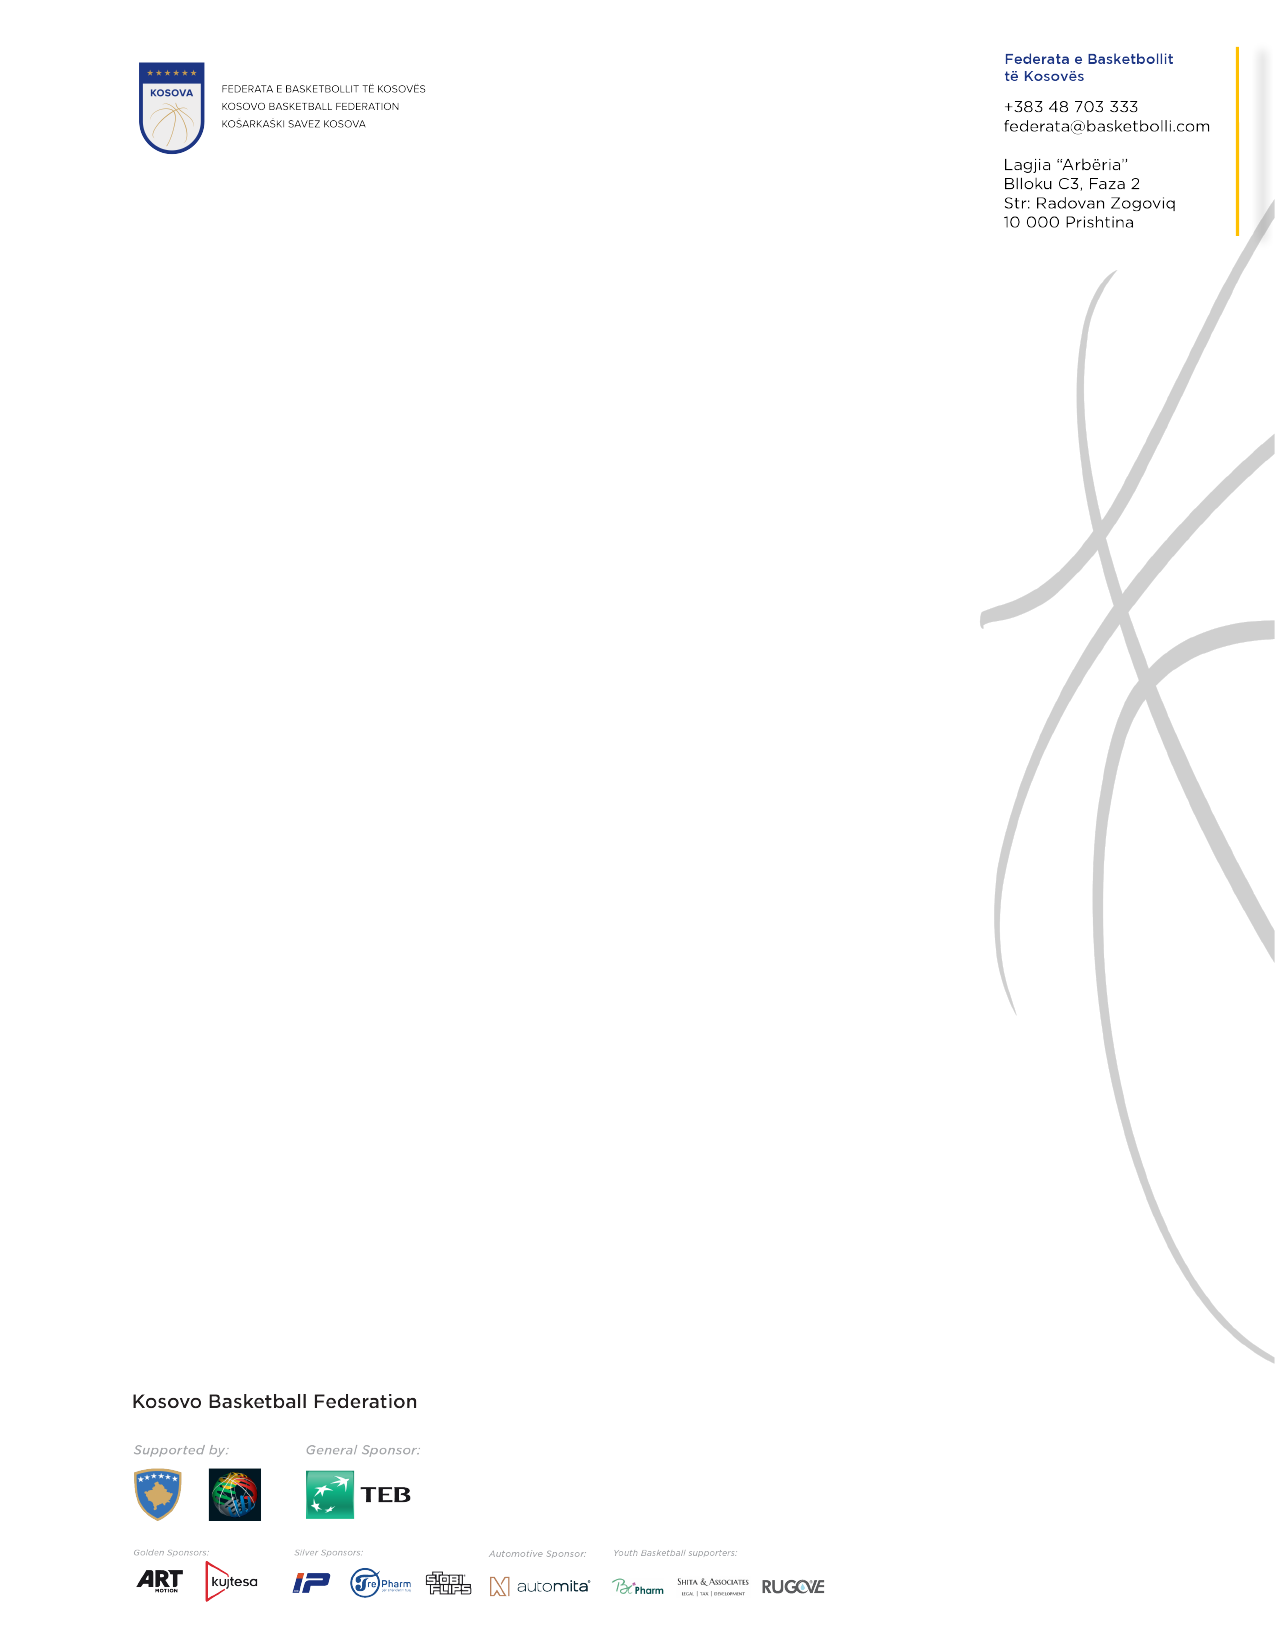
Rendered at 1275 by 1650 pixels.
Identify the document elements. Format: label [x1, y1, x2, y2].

picture [976, 28, 1275, 1377]
picture [28, 1339, 938, 1650]
picture [96, 0, 459, 227]
